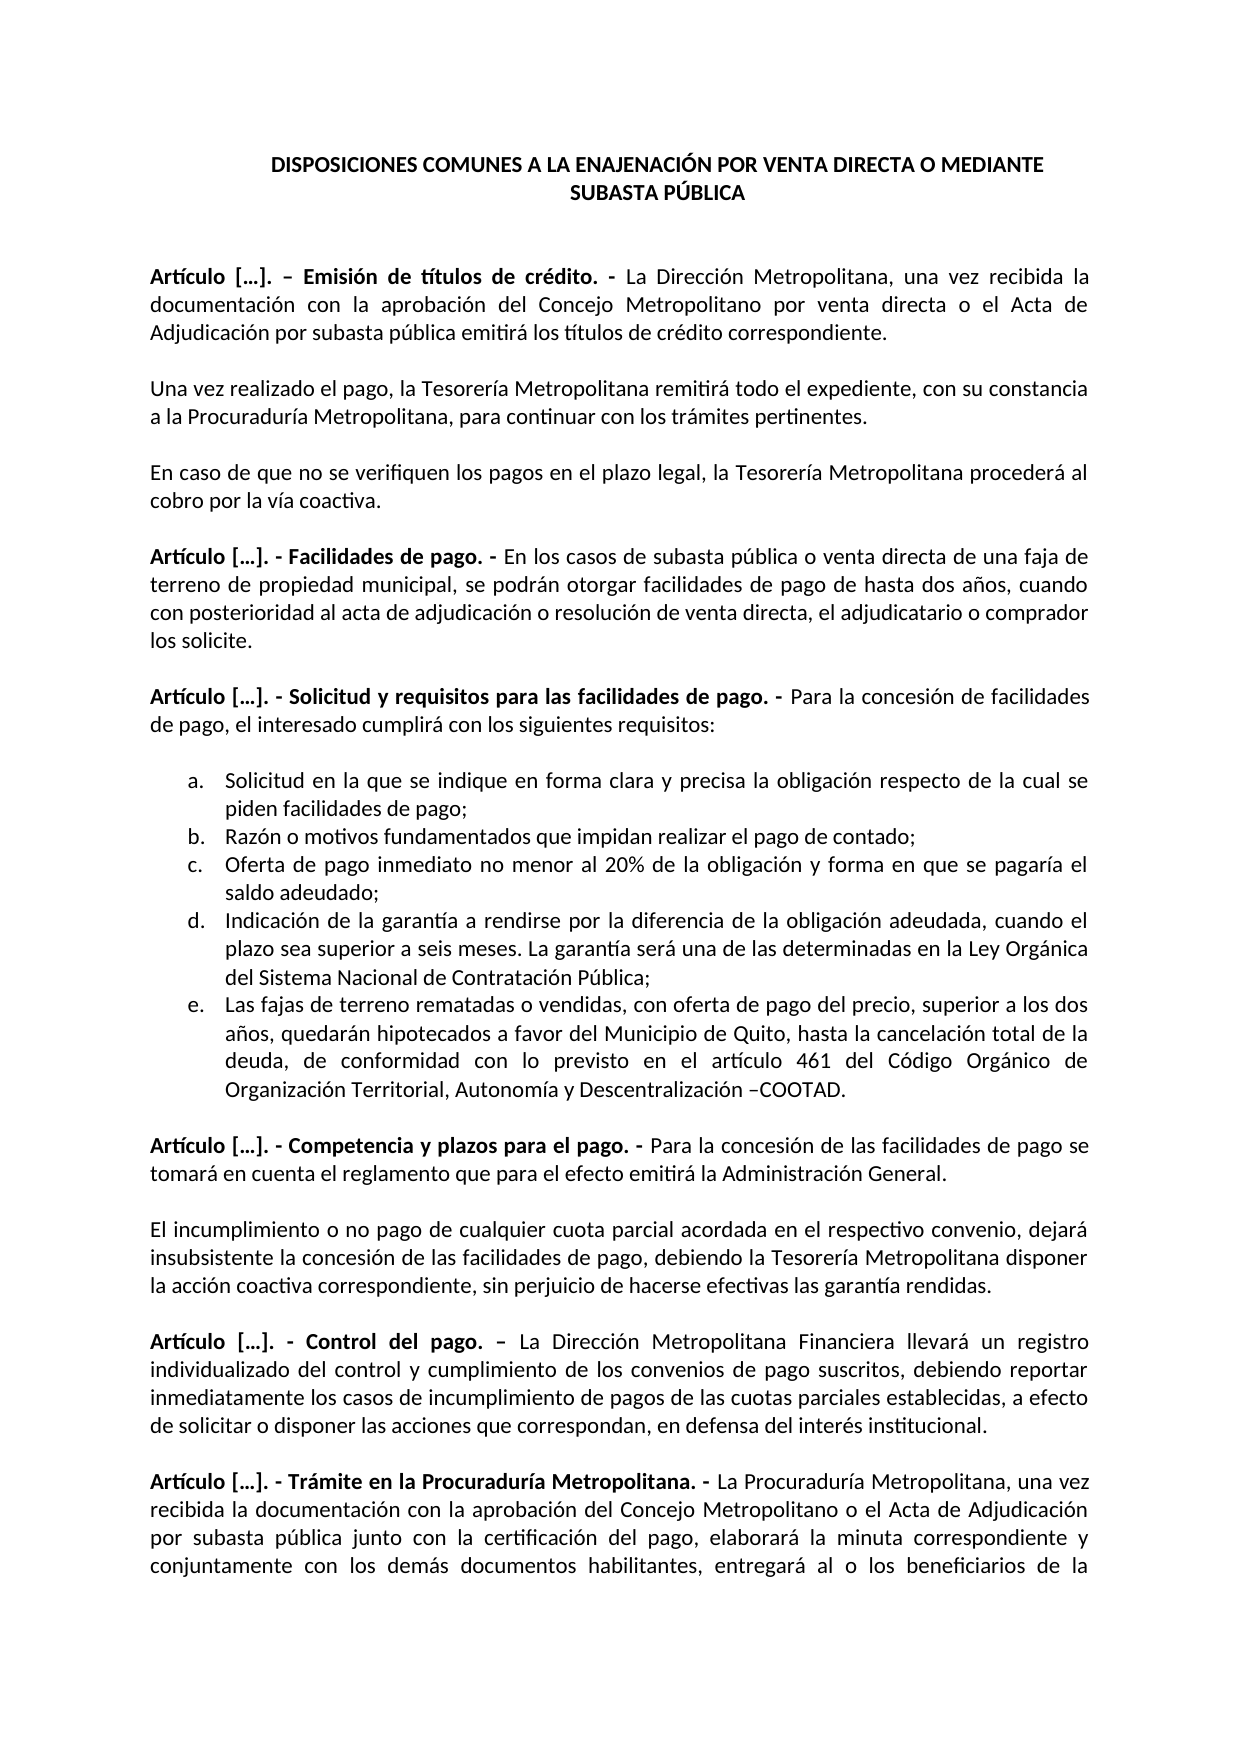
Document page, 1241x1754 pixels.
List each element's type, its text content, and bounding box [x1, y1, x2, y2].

text Artículo […]. - Facilidades de pago. - En los casos de subasta pública o venta directa de una faja de terreno de propiedad municipal, se podrán otorgar facilidades de pago de hasta dos años, cuando con posterioridad al acta de adjudicación o resolución de venta directa, el adjudicatario o comprador los solicite. [150, 542, 1090, 654]
text Artículo […]. - Solicitud y requisitos para las facilidades de pago. - Para la concesión de facilidades de pago, el interesado cumplirá con los siguientes requisitos: [150, 682, 1090, 738]
list Las fajas de terreno rematadas o vendidas, con oferta de pago del precio, superior a los dos años, quedarán hipotecados a favor del Municipio de Quito, hasta la cancelación total de la deuda, de conformidad con lo previsto en el artículo 461 del Código Orgánico de Organización Territorial, Autonomía y Descentralización –COOTAD. [187, 991, 1090, 1103]
list Razón o motivos fundamentados que impidan realizar el pago de contado; [187, 822, 1090, 851]
text DISPOSICIONES COMUNES A LA ENAJENACIÓN POR VENTA DIRECTA O MEDIANTE SUBASTA PÚBLICA [225, 150, 1090, 206]
text El incumplimiento o no pago de cualquier cuota parcial acordada en el respectivo convenio, dejará insubsistente la concesión de las facilidades de pago, debiendo la Tesorería Metropolitana disponer la acción coactiva correspondiente, sin perjuicio de hacerse efectivas las garantía rendidas. [150, 1215, 1090, 1299]
text En caso de que no se verifiquen los pagos en el plazo legal, la Tesorería Metropolitana procederá al cobro por la vía coactiva. [150, 458, 1090, 514]
text Artículo […]. - Competencia y plazos para el pago. - Para la concesión de las facilidades de pago se tomará en cuenta el reglamento que para el efecto emitirá la Administración General. [150, 1131, 1090, 1187]
text Artículo […]. – Emisión de títulos de crédito. - La Dirección Metropolitana, una vez recibida la documentación con la aprobación del Concejo Metropolitano por venta directa o el Acta de Adjudicación por subasta pública emitirá los títulos de crédito correspondiente. [150, 262, 1090, 346]
list Solicitud en la que se indique en forma clara y precisa la obligación respecto de la cual se piden facilidades de pago; [187, 766, 1090, 822]
list Indicación de la garantía a rendirse por la diferencia de la obligación adeudada, cuando el plazo sea superior a seis meses. La garantía será una de las determinadas en la Ley Orgánica del Sistema Nacional de Contratación Pública; [187, 907, 1090, 991]
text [150, 1467, 1090, 1579]
text Artículo […]. - Control del pago. – La Dirección Metropolitana Financiera llevará un registro individualizado del control y cumplimiento de los convenios de pago suscritos, debiendo reportar inmediatamente los casos de incumplimiento de pagos de las cuotas parciales establecidas, a efecto de solicitar o disponer las acciones que correspondan, en defensa del interés institucional. [150, 1327, 1090, 1439]
list Oferta de pago inmediato no menor al 20% de la obligación y forma en que se pagaría el saldo adeudado; [187, 851, 1090, 907]
text Una vez realizado el pago, la Tesorería Metropolitana remitirá todo el expediente, con su constancia a la Procuraduría Metropolitana, para continuar con los trámites pertinentes. [150, 374, 1090, 430]
